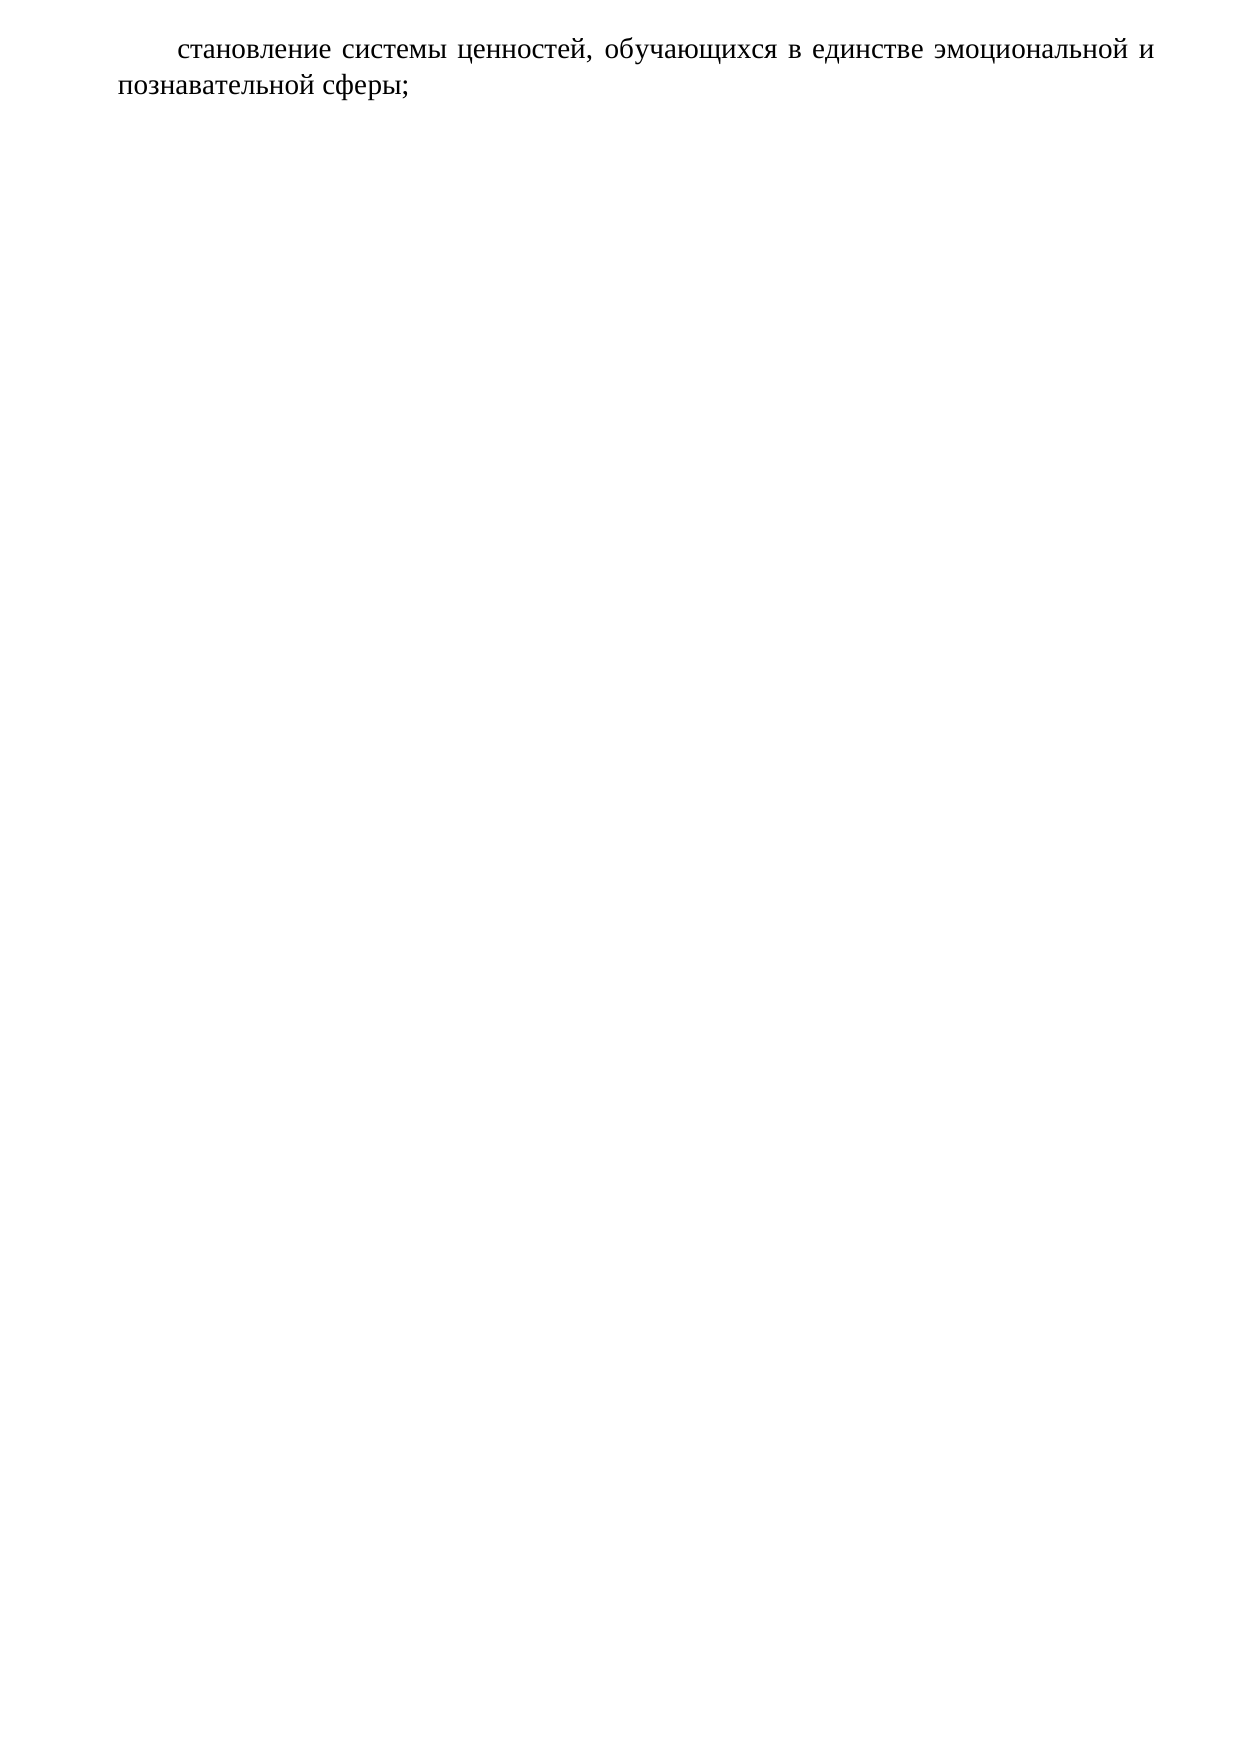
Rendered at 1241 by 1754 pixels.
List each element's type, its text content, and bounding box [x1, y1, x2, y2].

text становление системы ценностей, обучающихся в единстве эмоциональной и познавательной сферы; [118, 31, 1158, 101]
